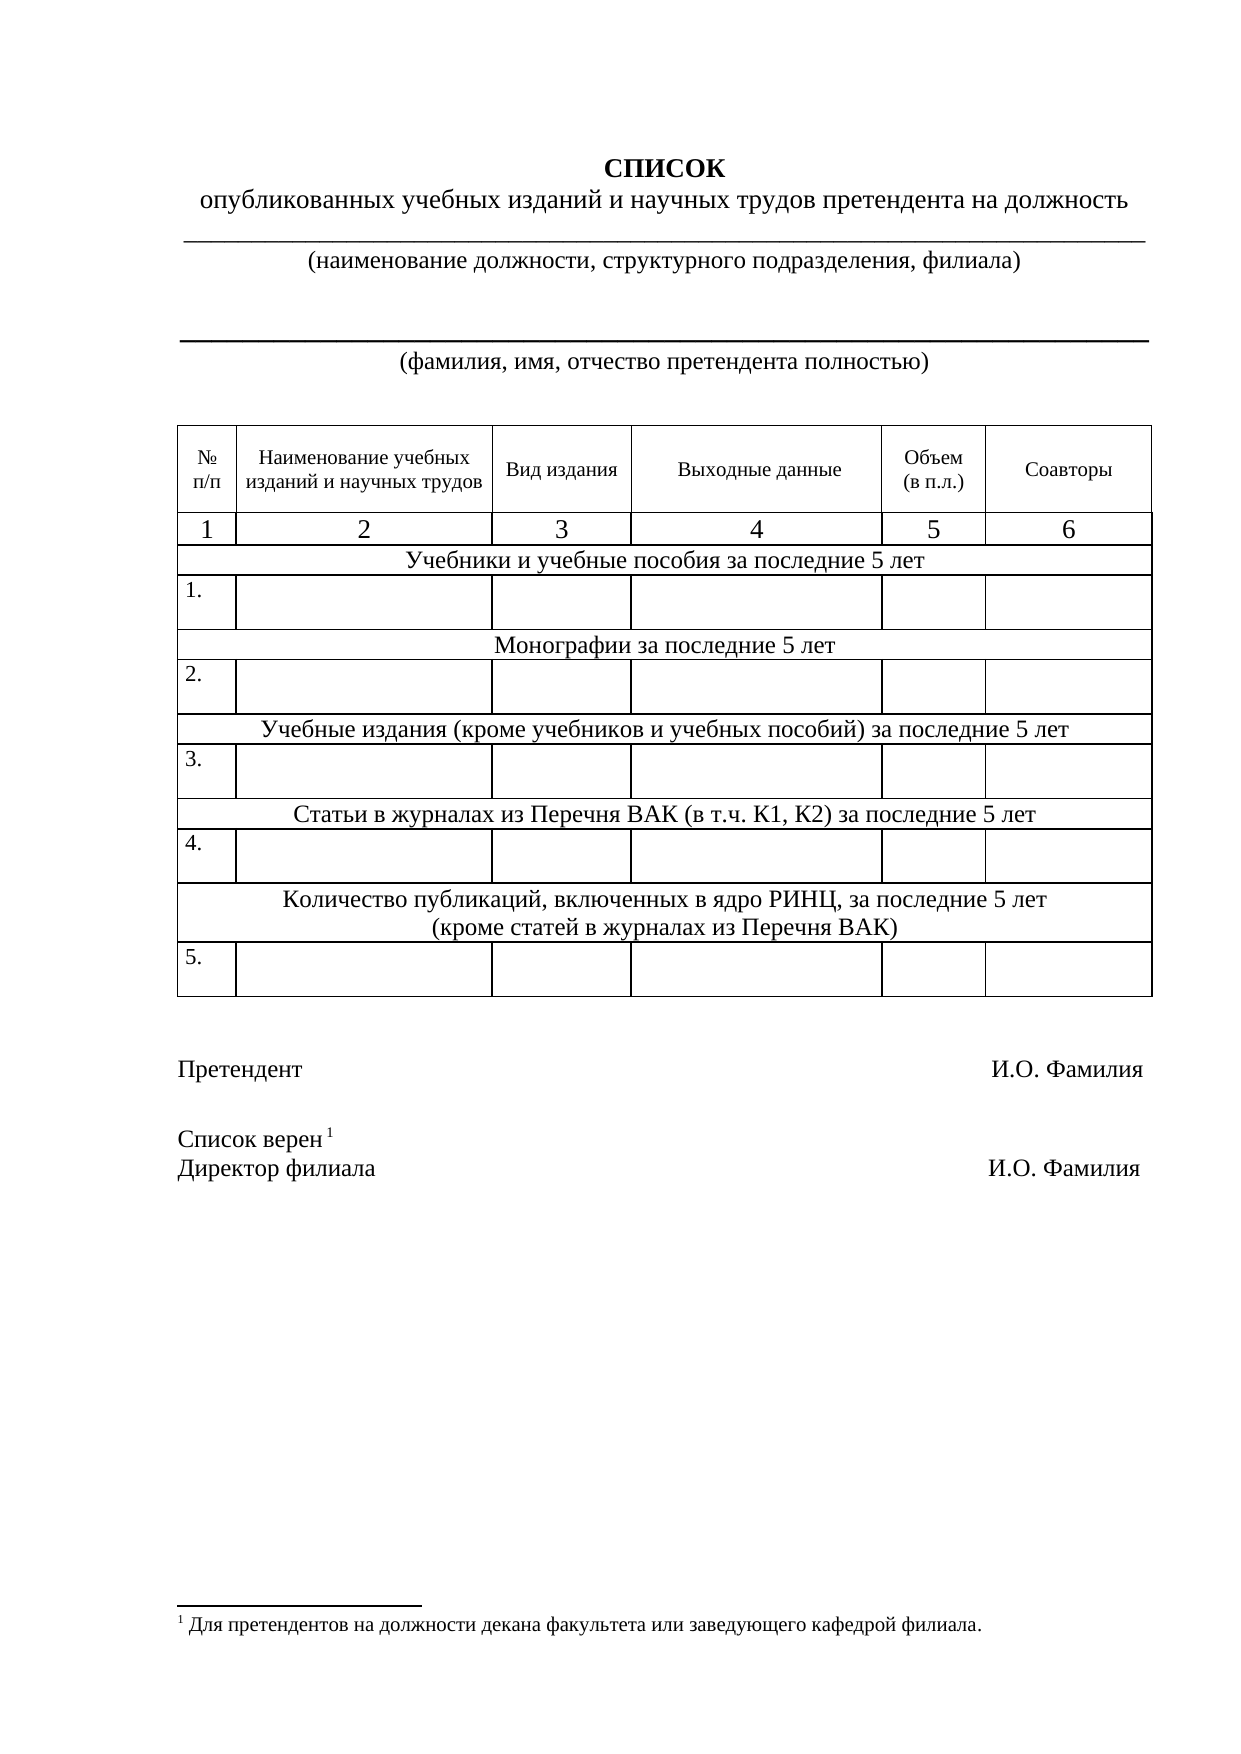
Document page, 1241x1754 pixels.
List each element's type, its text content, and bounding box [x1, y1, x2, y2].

table_cell [632, 576, 881, 628]
table_cell Статьи в журналах из Перечня ВАК (в т.ч. К1, К2) за последние 5 лет [178, 799, 1151, 828]
table_cell Монографии за последние 5 лет [178, 630, 1151, 659]
table_cell 2 [237, 513, 491, 544]
table_cell [883, 943, 985, 996]
table_cell 3 [493, 513, 630, 544]
table_cell [178, 660, 235, 713]
table_cell 6 [986, 513, 1151, 544]
table_cell Учебники и учебные пособия за последние 5 лет [178, 546, 1151, 574]
table_cell [493, 943, 630, 996]
table_cell [493, 830, 630, 882]
table_cell 1 [178, 513, 235, 544]
table_cell [237, 745, 491, 798]
table_cell [883, 745, 985, 798]
table_cell [883, 830, 985, 882]
table_cell [178, 576, 235, 628]
table_header Объем (в п.л.) [882, 426, 985, 512]
table_cell [237, 830, 491, 882]
table_cell [986, 660, 1151, 713]
table_cell [493, 576, 630, 628]
table_cell [237, 576, 491, 628]
table_cell [237, 660, 491, 713]
text ______________________________________________________________ [177, 310, 1152, 346]
table_cell [986, 830, 1151, 882]
table_header Вид издания [493, 426, 631, 512]
text (фамилия, имя, отчество претендента полностью) [177, 346, 1152, 374]
text Претендент И.О. Фамилия [177, 1054, 1152, 1083]
table_header Соавторы [986, 426, 1151, 512]
table_header № п/п [178, 426, 236, 512]
table_cell [632, 745, 881, 798]
text Директор филиала И.О. Фамилия [177, 1153, 1152, 1182]
table_cell [986, 745, 1151, 798]
table_header Наименование учебных изданий и научных трудов [237, 426, 492, 512]
table_cell [986, 943, 1151, 996]
text СПИСОК [177, 152, 1152, 183]
table_cell [632, 943, 881, 996]
table_cell Учебные издания (кроме учебников и учебных пособий) за последние 5 лет [178, 715, 1151, 743]
table_header Выходные данные [632, 426, 881, 512]
table_cell [632, 660, 881, 713]
text опубликованных учебных изданий и научных трудов претендента на должность _______________________________________________________________________ [177, 183, 1152, 245]
table_cell [237, 943, 491, 996]
table_cell [178, 943, 235, 996]
text Список верен [177, 1124, 1152, 1153]
table_cell [493, 745, 630, 798]
table_cell [178, 830, 235, 882]
table_cell 4 [632, 513, 881, 544]
table_cell Количество публикаций, включенных в ядро РИНЦ, за последние 5 лет (кроме статей в журналах из Перечня ВАК) [178, 884, 1151, 941]
table_cell [986, 576, 1151, 628]
table_cell [178, 745, 235, 798]
table_cell [493, 660, 630, 713]
table_cell [883, 660, 985, 713]
table_cell [632, 830, 881, 882]
text (наименование должности, структурного подразделения, филиала) [177, 245, 1152, 274]
table_cell 5 [883, 513, 985, 544]
table_cell [883, 576, 985, 628]
